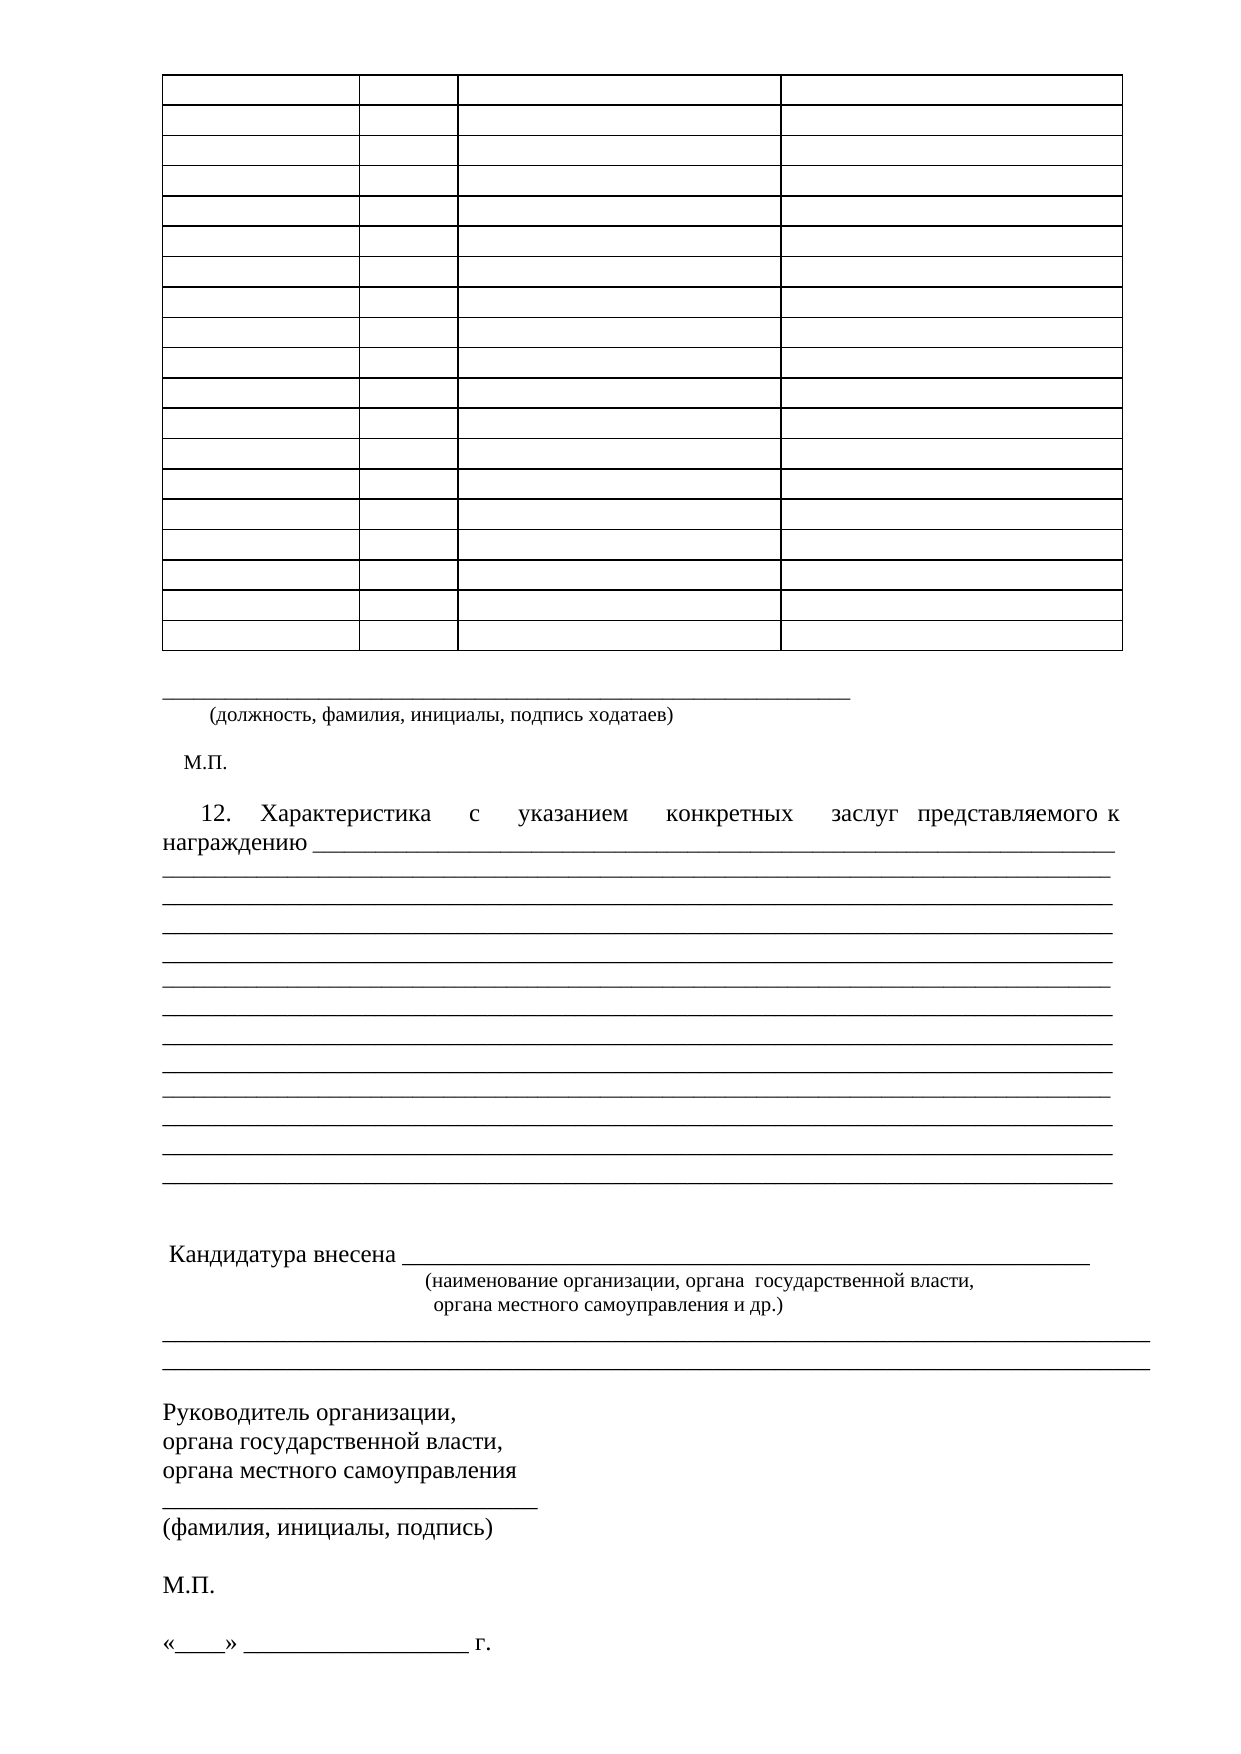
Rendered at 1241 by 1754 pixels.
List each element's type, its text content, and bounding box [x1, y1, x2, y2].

table_cell [163, 227, 359, 256]
table_cell [163, 136, 359, 165]
text ____________________________________________________________________________ [162, 937, 1152, 966]
table_cell [459, 439, 780, 468]
table_cell [360, 439, 457, 468]
table_cell [360, 318, 457, 347]
text М.П. [162, 750, 1152, 774]
text (фамилия, инициалы, подпись) [162, 1512, 1152, 1541]
table_cell [782, 621, 1122, 650]
text ___________________________________________________________________________________________ [162, 1076, 1152, 1100]
table_cell [459, 257, 780, 286]
table_cell [360, 379, 457, 407]
table_cell [163, 348, 359, 377]
table_cell [360, 257, 457, 286]
text ____________________________________________________________________________ [162, 1158, 1152, 1186]
table_cell [360, 470, 457, 498]
table_cell [360, 197, 457, 225]
text ____________________________________________________________________________ [162, 1047, 1152, 1076]
table_cell [360, 621, 457, 650]
table_cell [360, 591, 457, 619]
table_cell [459, 136, 780, 165]
table_cell [360, 136, 457, 165]
text 12. Характеристика с указанием конкретных заслуг представляемого к награждению _____________________________________________________________________________ [162, 798, 1122, 856]
table_cell [163, 318, 359, 347]
table_cell [459, 409, 780, 438]
table_cell [782, 318, 1122, 347]
table_cell [459, 288, 780, 316]
table_cell [163, 500, 359, 528]
table_cell [360, 106, 457, 134]
text __________________________________________________________________ [162, 678, 1152, 702]
table_cell [459, 227, 780, 256]
table_cell [782, 500, 1122, 528]
table_cell [782, 257, 1122, 286]
table_cell [360, 166, 457, 195]
table_cell [459, 470, 780, 498]
table_cell [459, 621, 780, 650]
table_cell [782, 136, 1122, 165]
table_cell [782, 197, 1122, 225]
text ___________________________________________________________________________________________ [162, 966, 1152, 990]
text ____________________________________________________________________________ [162, 1019, 1152, 1047]
table_cell [782, 561, 1122, 589]
table_cell [163, 530, 359, 559]
table_cell [163, 288, 359, 316]
text органа местного самоуправления [162, 1455, 1152, 1483]
table_cell [459, 348, 780, 377]
table_cell [163, 561, 359, 589]
table_cell [163, 106, 359, 134]
table_cell [360, 561, 457, 589]
table_cell [360, 500, 457, 528]
text М.П. [162, 1570, 1152, 1598]
table_cell [163, 439, 359, 468]
table_cell [782, 470, 1122, 498]
text (должность, фамилия, инициалы, подпись ходатаев) [162, 702, 1152, 726]
text ___________________________________________________________________________________________ [162, 856, 1152, 879]
table_cell [782, 379, 1122, 407]
text ____________________________________________________________________________ [162, 1129, 1152, 1158]
table_cell [459, 500, 780, 528]
table_cell [163, 409, 359, 438]
table_cell [782, 439, 1122, 468]
table_cell [782, 76, 1122, 104]
table_cell [782, 166, 1122, 195]
table_cell [163, 257, 359, 286]
text Кандидатура внесена _______________________________________________________ [162, 1239, 1152, 1268]
table_cell [163, 621, 359, 650]
table_cell [163, 379, 359, 407]
text _______________________________________________________________________________ [162, 1344, 1152, 1373]
table_cell [459, 591, 780, 619]
table_cell [360, 348, 457, 377]
table_cell [782, 227, 1122, 256]
table_cell [459, 166, 780, 195]
table_cell [459, 106, 780, 134]
table_cell [163, 591, 359, 619]
table_cell [459, 318, 780, 347]
text «____» __________________ г. [162, 1627, 1152, 1656]
table_cell [163, 470, 359, 498]
text ______________________________ [162, 1483, 1152, 1512]
table_cell [360, 76, 457, 104]
table_cell [360, 530, 457, 559]
text _______________________________________________________________________________ [162, 1316, 1152, 1344]
table_cell [459, 379, 780, 407]
table_cell [360, 227, 457, 256]
table_cell [459, 76, 780, 104]
table_cell [360, 409, 457, 438]
text ____________________________________________________________________________ [162, 990, 1152, 1019]
text ____________________________________________________________________________ [162, 908, 1152, 937]
table_cell [782, 106, 1122, 134]
table_cell [360, 288, 457, 316]
text органа государственной власти, [162, 1426, 1152, 1455]
text органа местного самоуправления и др.) [162, 1292, 1152, 1316]
table_cell [163, 76, 359, 104]
text ____________________________________________________________________________ [162, 1100, 1152, 1129]
text ____________________________________________________________________________ [162, 879, 1152, 908]
table_cell [163, 197, 359, 225]
table_cell [459, 530, 780, 559]
text (наименование организации, органа государственной власти, [162, 1268, 1152, 1292]
table_cell [782, 348, 1122, 377]
table_cell [459, 197, 780, 225]
table_cell [782, 409, 1122, 438]
table_cell [163, 166, 359, 195]
text Руководитель организации, [162, 1397, 1152, 1426]
table_cell [459, 561, 780, 589]
table_cell [782, 530, 1122, 559]
table_cell [782, 591, 1122, 619]
table_cell [782, 288, 1122, 316]
